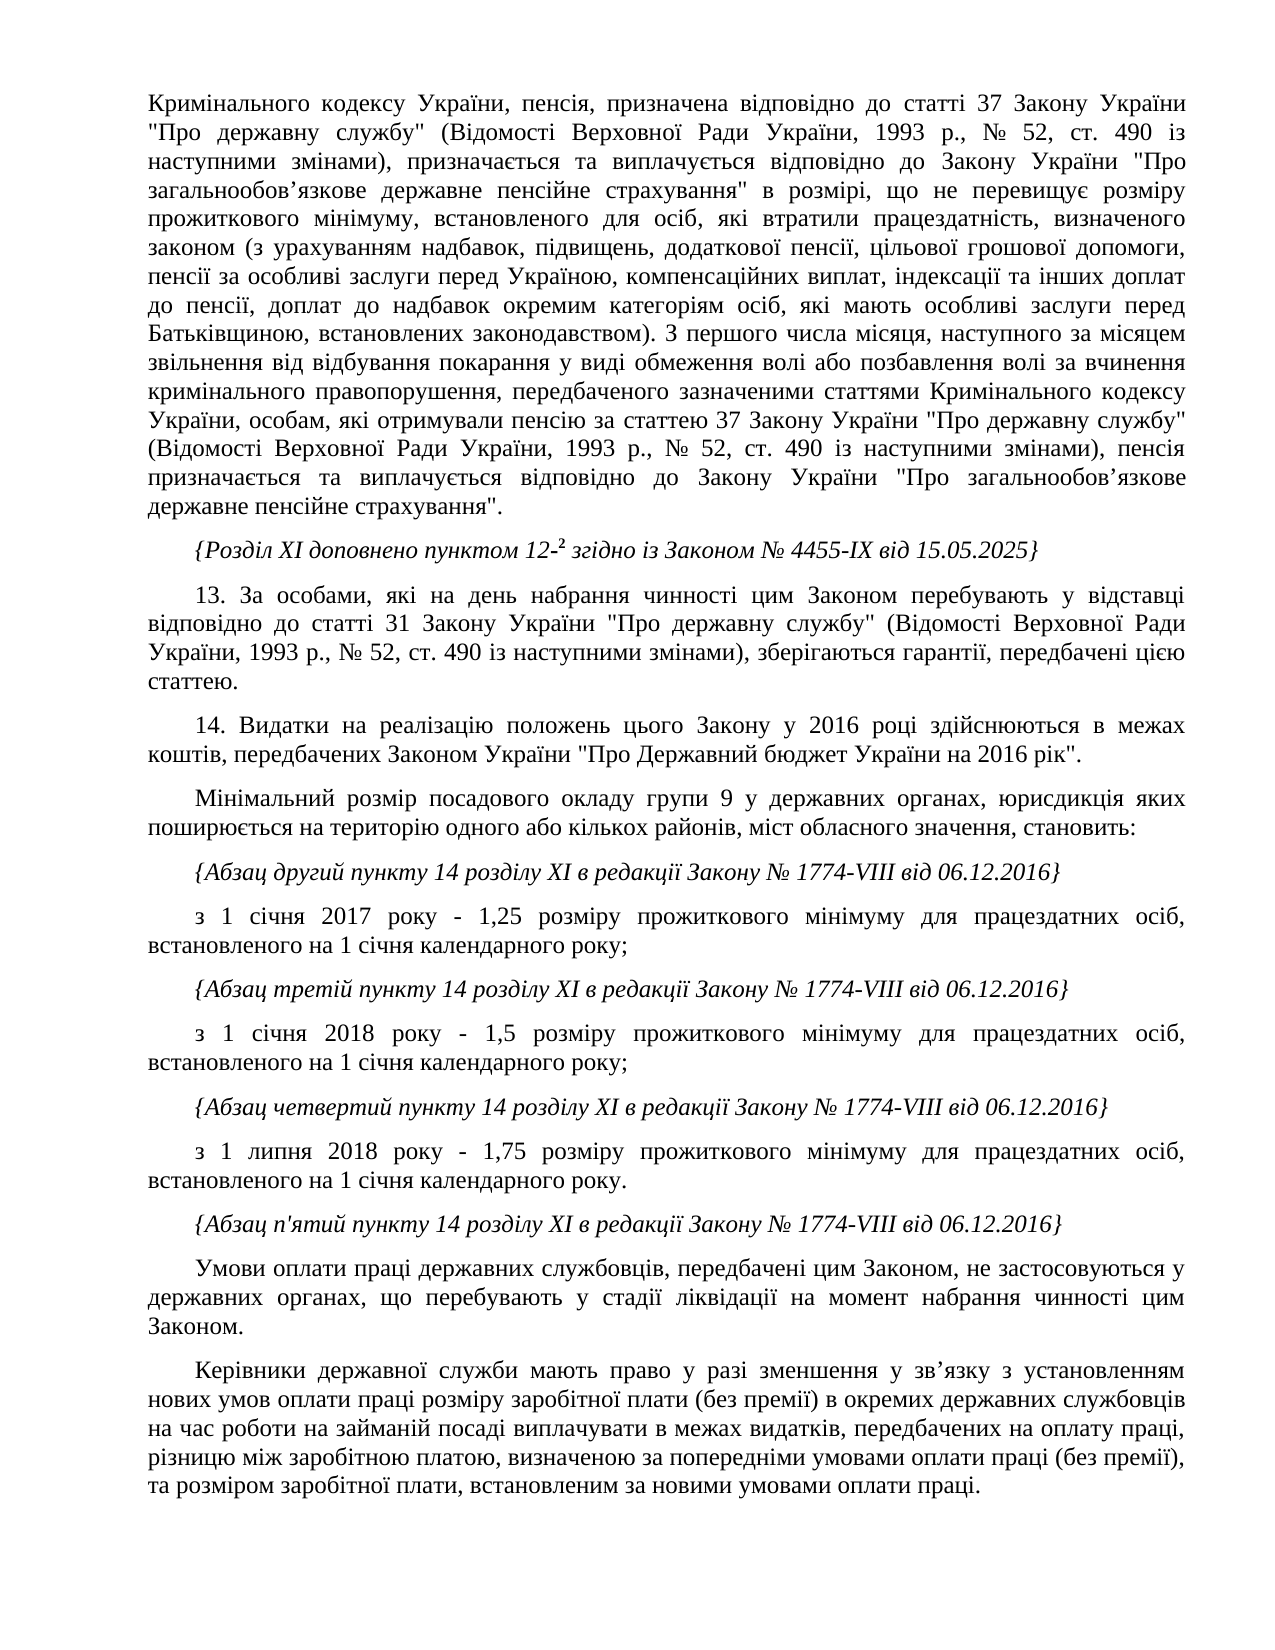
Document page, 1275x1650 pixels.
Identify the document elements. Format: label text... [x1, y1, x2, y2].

text {Абзац другий пункту 14 розділу XI в редакції Закону № 1774-VIII від 06.12.2016} [148, 857, 1186, 885]
text {Абзац п'ятий пункту 14 розділу XI в редакції Закону № 1774-VIII від 06.12.2016} [148, 1209, 1186, 1238]
text {Абзац четвертий пункту 14 розділу XI в редакції Закону № 1774-VIII від 06.12.2016} [148, 1092, 1186, 1120]
text Мінімальний розмір посадового окладу групи 9 у державних органах, юрисдикція яких поширюється на територію одного або кількох районів, міст обласного значення, становить: [148, 783, 1186, 841]
text Умови оплати праці державних службовців, передбачені цим Законом, не застосовуються у державних органах, що перебувають у стадії ліквідації на момент набрання чинності цим Законом. [148, 1253, 1186, 1340]
text Керівники державної служби мають право у разі зменшення у зв’язку з установленням нових умов оплати праці розміру заробітної плати (без премії) в окремих державних службовців на час роботи на займаній посаді виплачувати в межах видатків, передбачених на оплату праці, різницю між заробітною платою, визначеною за попередніми умовами оплати праці (без премії), та розміром заробітної плати, встановленим за новими умовами оплати праці. [148, 1355, 1186, 1499]
text 13. За особами, які на день набрання чинності цим Законом перебувають у відставці відповідно до статті 31 Закону України "Про державну службу" (Відомості Верховної Ради України, 1993 р., № 52, ст. 490 із наступними змінами), зберігаються гарантії, передбачені цією статтею. [148, 580, 1186, 695]
text з 1 січня 2017 року - 1,25 розміру прожиткового мінімуму для працездатних осіб, встановленого на 1 січня календарного року; [148, 901, 1186, 958]
text 14. Видатки на реалізацію положень цього Закону у 2016 році здійснюються в межах коштів, передбачених Законом України "Про Державний бюджет України на 2016 рік". [148, 710, 1186, 768]
text {Розділ XI доповнено пунктом 12-2 згідно із Законом № 4455-IX від 15.05.2025} [148, 535, 1186, 564]
text {Абзац третій пункту 14 розділу XI в редакції Закону № 1774-VIII від 06.12.2016} [148, 974, 1186, 1003]
text з 1 липня 2018 року - 1,75 розміру прожиткового мінімуму для працездатних осіб, встановленого на 1 січня календарного року. [148, 1136, 1186, 1193]
text з 1 січня 2018 року - 1,5 розміру прожиткового мінімуму для працездатних осіб, встановленого на 1 січня календарного року; [148, 1018, 1186, 1076]
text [148, 88, 1186, 520]
